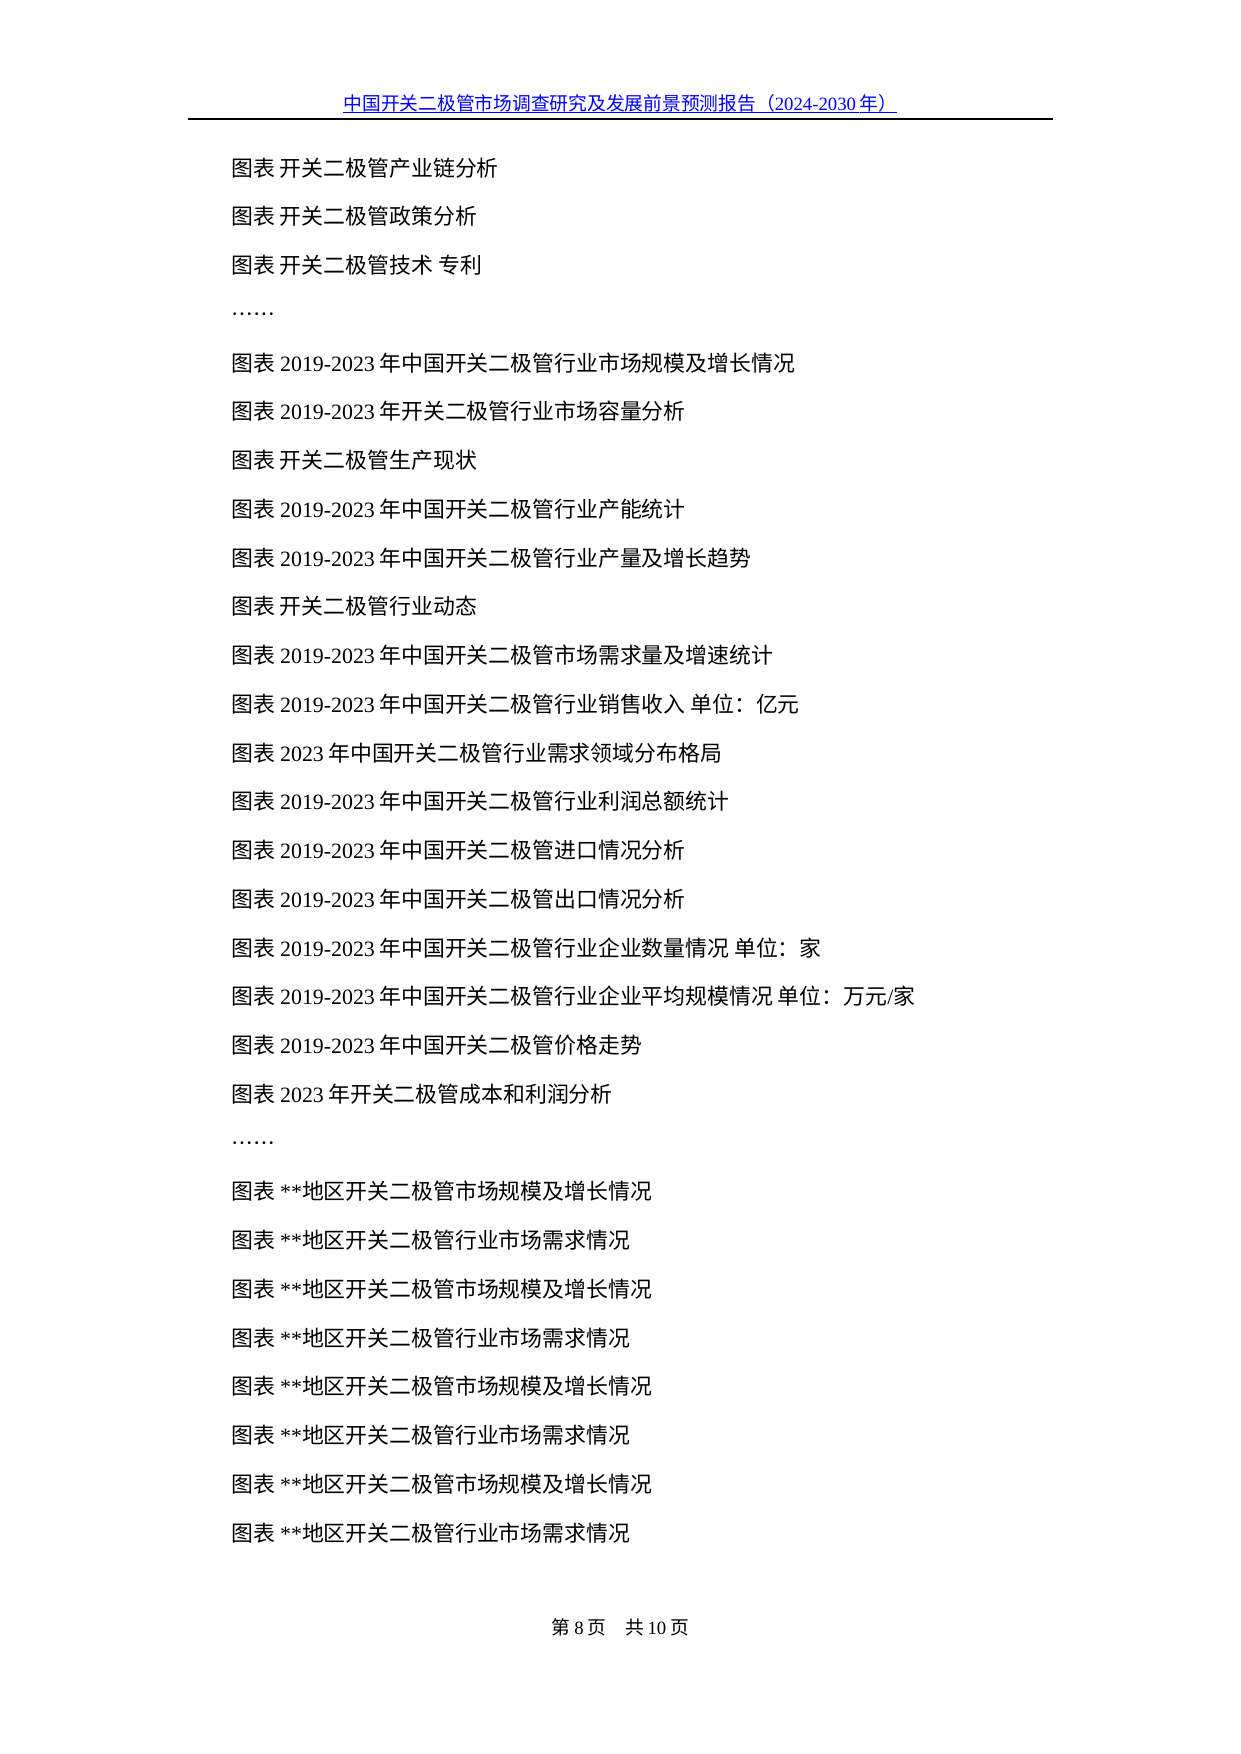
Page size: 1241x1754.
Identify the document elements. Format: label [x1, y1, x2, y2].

text [187, 150, 1053, 1548]
